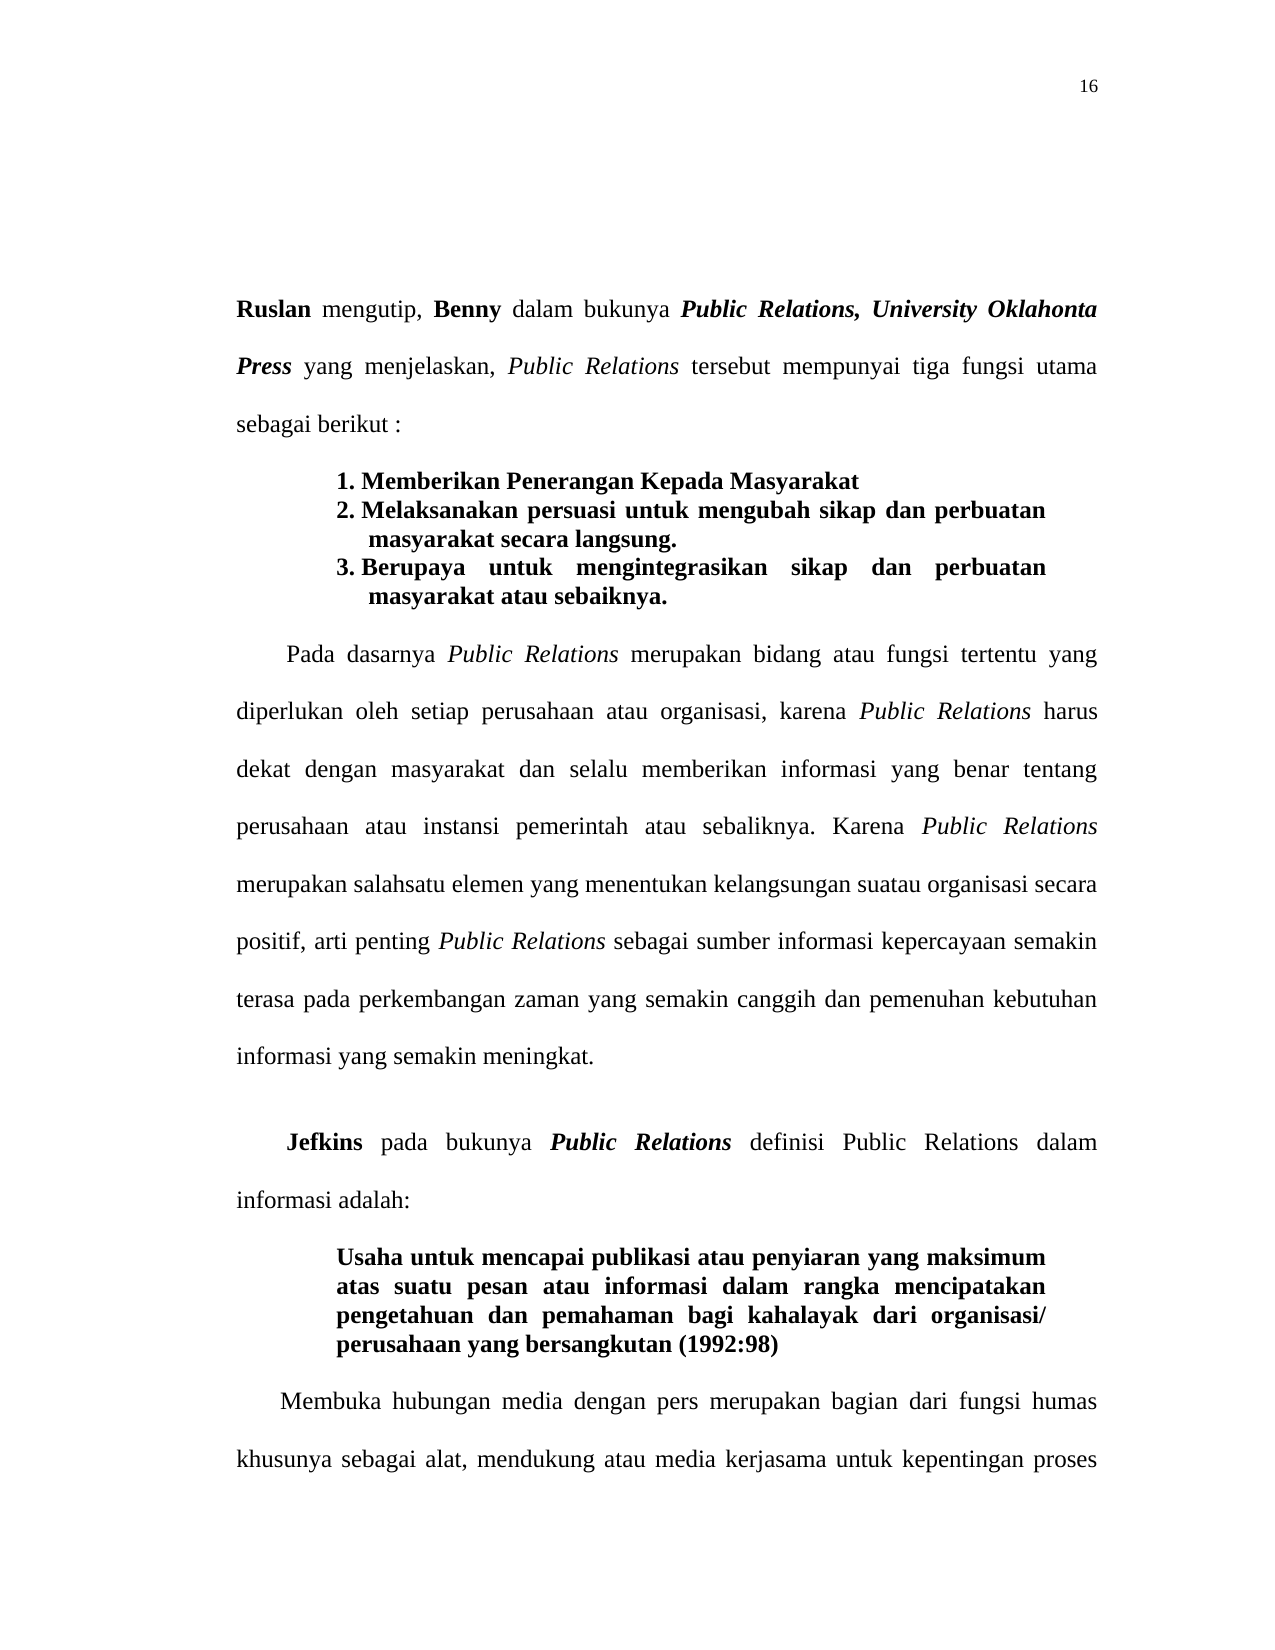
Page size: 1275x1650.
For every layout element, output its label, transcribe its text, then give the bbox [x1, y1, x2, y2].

text Jefkins pada bukunya Public Relations definisi Public Relations dalam informasi adalah: [236, 1127, 1098, 1214]
list Melaksanakan persuasi untuk mengubah sikap dan perbuatan masyarakat secara langsung. [336, 495, 1047, 552]
text Usaha untuk mencapai publikasi atau penyiaran yang maksimum atas suatu pesan atau informasi dalam rangka mencipatakan pengetahuan dan pemahaman bagi kahalayak dari organisasi/ perusahaan yang bersangkutan (1992:98) [336, 1242, 1047, 1357]
text Pada dasarnya Public Relations merupakan bidang atau fungsi tertentu yang diperlukan oleh setiap perusahaan atau organisasi, karena Public Relations harus dekat dengan masyarakat dan selalu memberikan informasi yang benar tentang perusahaan atau instansi pemerintah atau sebaliknya. Karena Public Relations merupakan salahsatu elemen yang menentukan kelangsungan suatau organisasi secara positif, arti penting Public Relations sebagai sumber informasi kepercayaan semakin terasa pada perkembangan zaman yang semakin canggih dan pemenuhan kebutuhan informasi yang semakin meningkat. [236, 639, 1098, 1070]
list Berupaya untuk mengintegrasikan sikap dan perbuatan masyarakat atau sebaiknya. [336, 552, 1047, 610]
text Ruslan mengutip, Benny dalam bukunya Public Relations, University Oklahonta Press yang menjelaskan, Public Relations tersebut mempunyai tiga fungsi utama sebagai berikut : [236, 294, 1098, 437]
list Memberikan Penerangan Kepada Masyarakat [336, 466, 1047, 495]
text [236, 1386, 1098, 1472]
